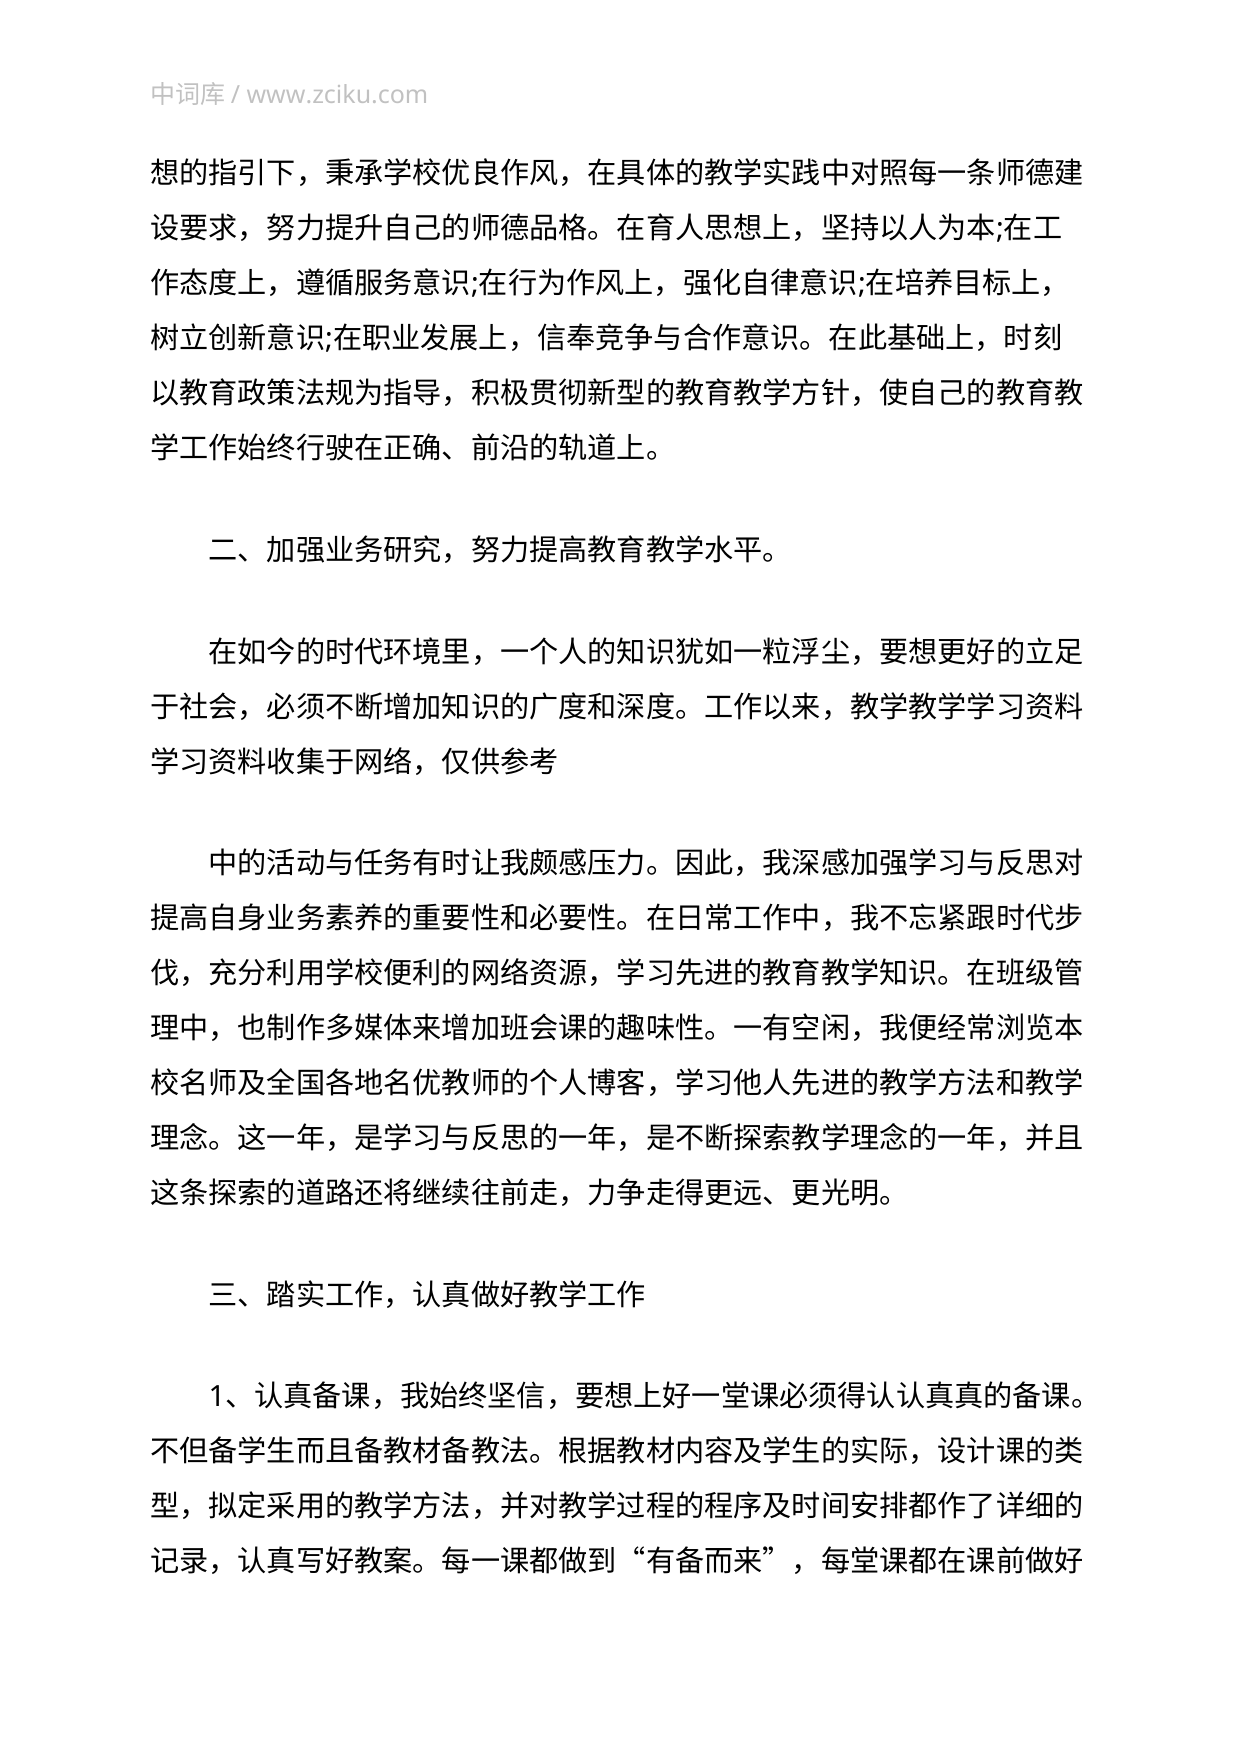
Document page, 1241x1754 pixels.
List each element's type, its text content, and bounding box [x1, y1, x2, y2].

text 二、加强业务研究，努力提高教育教学水平。 [150, 527, 1090, 569]
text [150, 1373, 1090, 1580]
text 中的活动与任务有时让我颇感压力。因此，我深感加强学习与反思对提高自身业务素养的重要性和必要性。在日常工作中，我不忘紧跟时代步伐，充分利用学校便利的网络资源，学习先进的教育教学知识。在班级管理中，也制作多媒体来增加班会课的趣味性。一有空闲，我便经常浏览本校名师及全国各地名优教师的个人博客，学习他人先进的教学方法和教学理念。这一年，是学习与反思的一年，是不断探索教学理念的一年，并且这条探索的道路还将继续往前走，力争走得更远、更光明。 [150, 840, 1090, 1212]
text 三、踏实工作，认真做好教学工作 [150, 1271, 1090, 1313]
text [150, 150, 1090, 467]
text 在如今的时代环境里，一个人的知识犹如一粒浮尘，要想更好的立足于社会，必须不断增加知识的广度和深度。工作以来，教学教学学习资料 学习资料收集于网络，仅供参考 [150, 628, 1090, 780]
